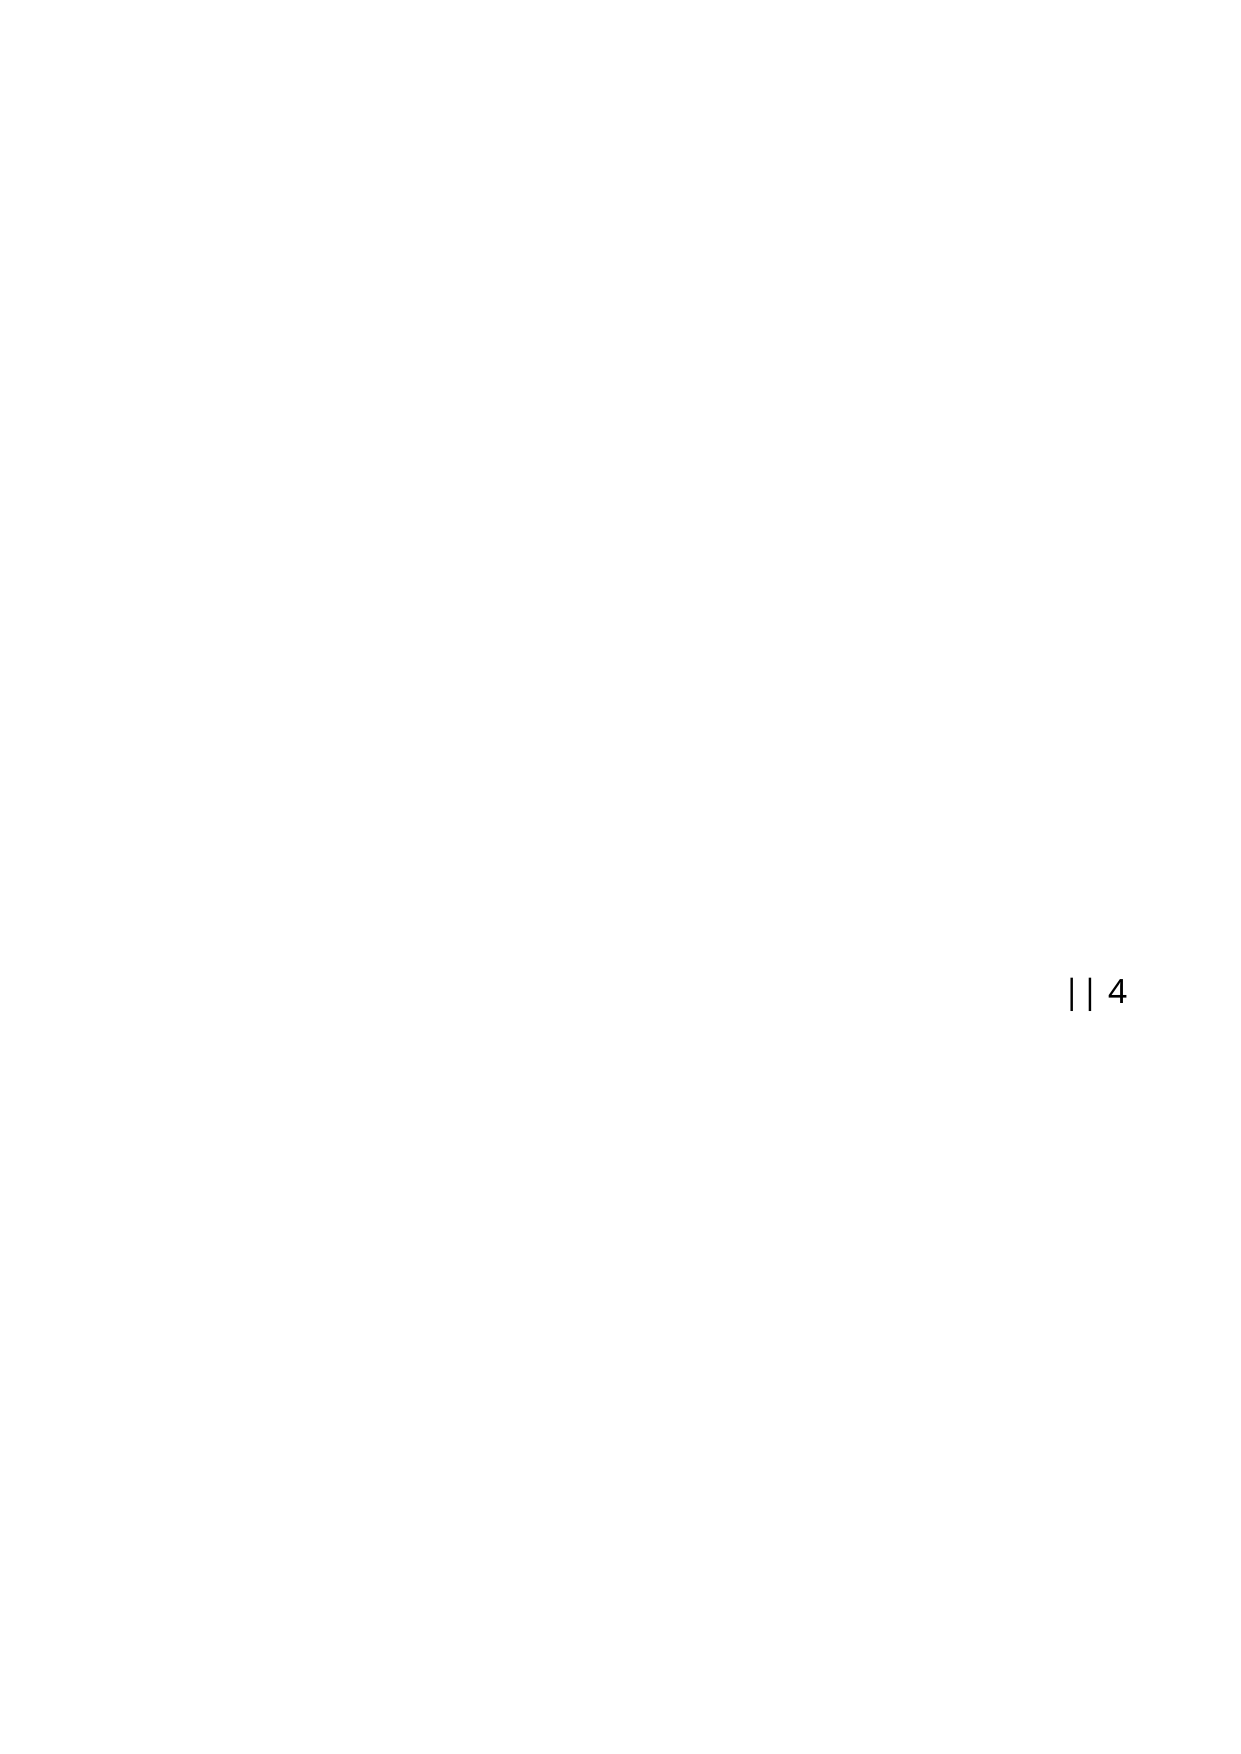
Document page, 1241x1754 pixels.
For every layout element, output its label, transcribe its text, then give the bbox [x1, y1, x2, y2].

list || 4 [841, 967, 1226, 1013]
